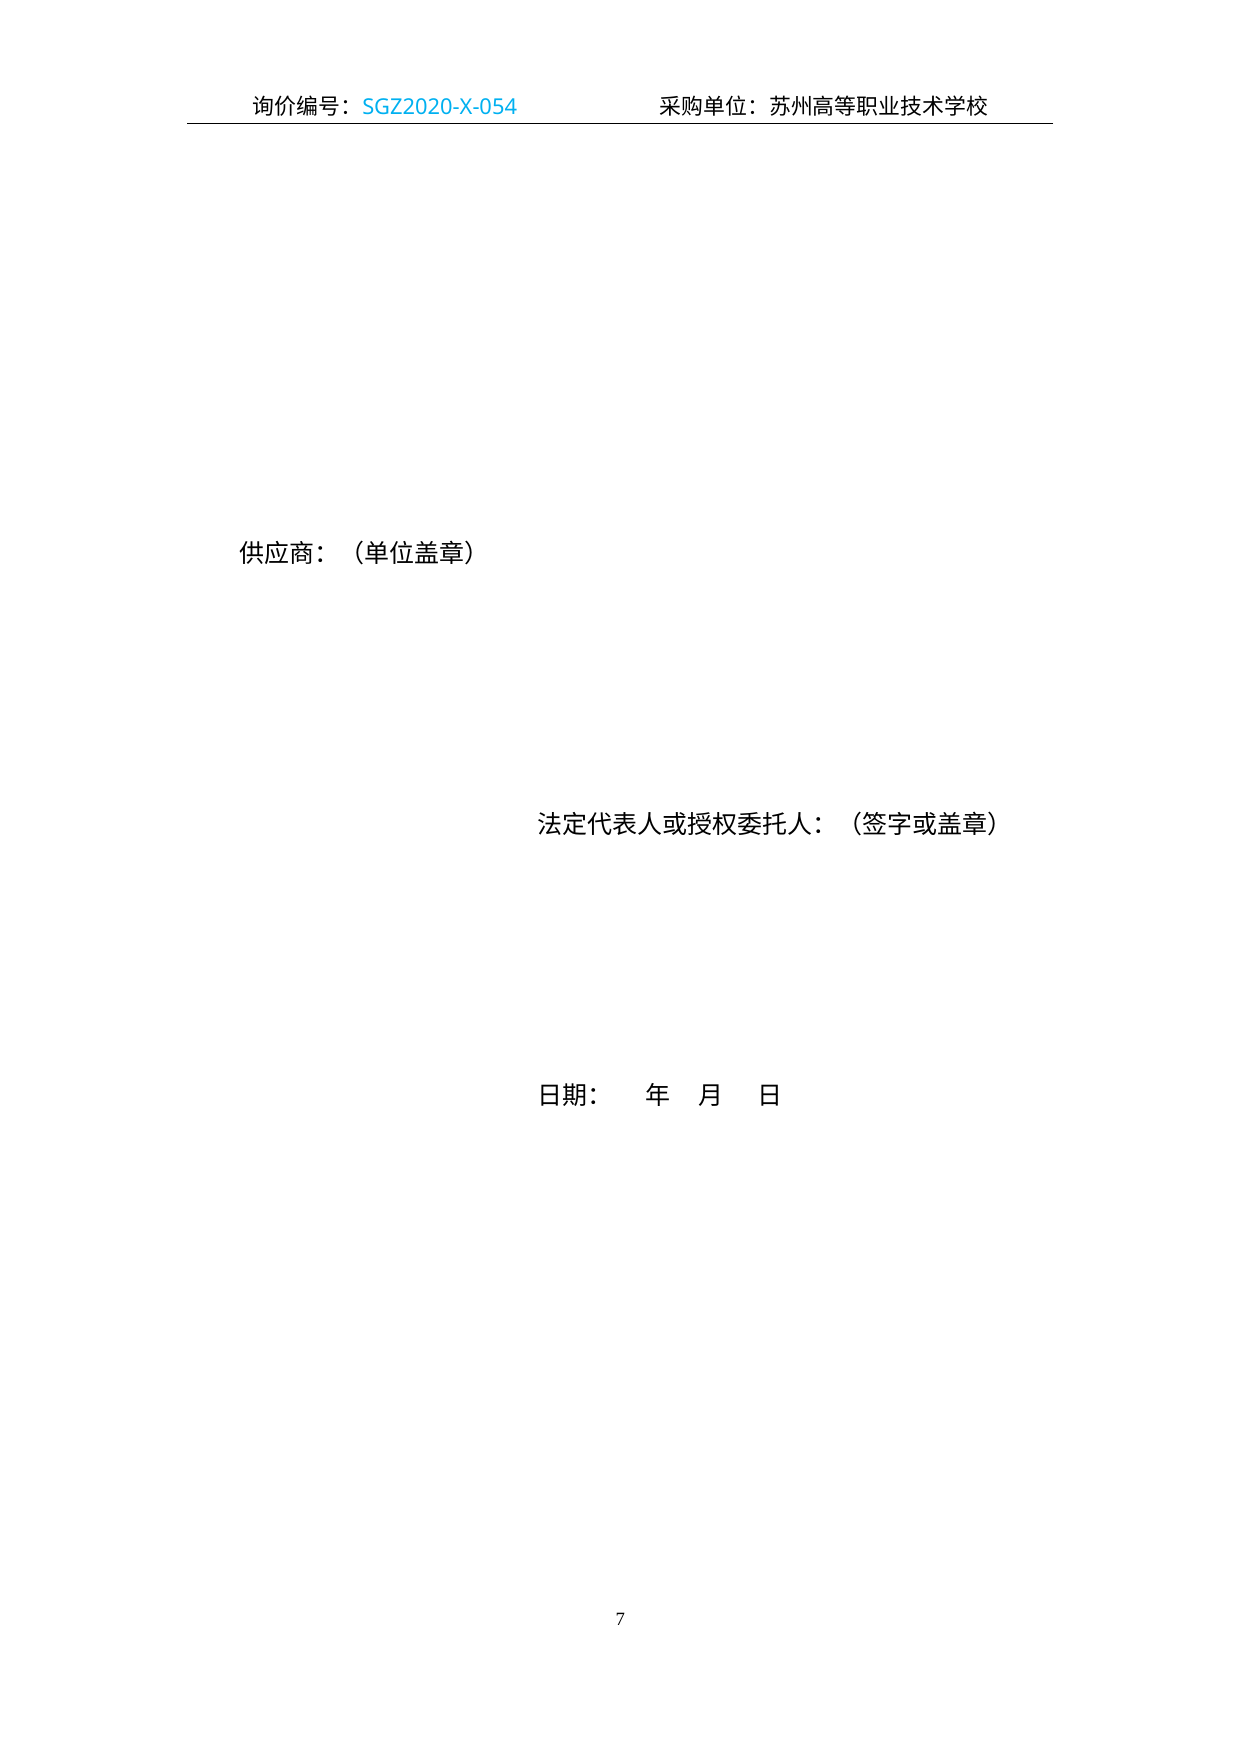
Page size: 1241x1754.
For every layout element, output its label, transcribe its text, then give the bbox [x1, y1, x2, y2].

text 日期： 年 月 日 [187, 1061, 1053, 1126]
text 供应商：（单位盖章） [187, 162, 1053, 584]
text 法定代表人或授权委托人：（签字或盖章） [187, 790, 1053, 855]
